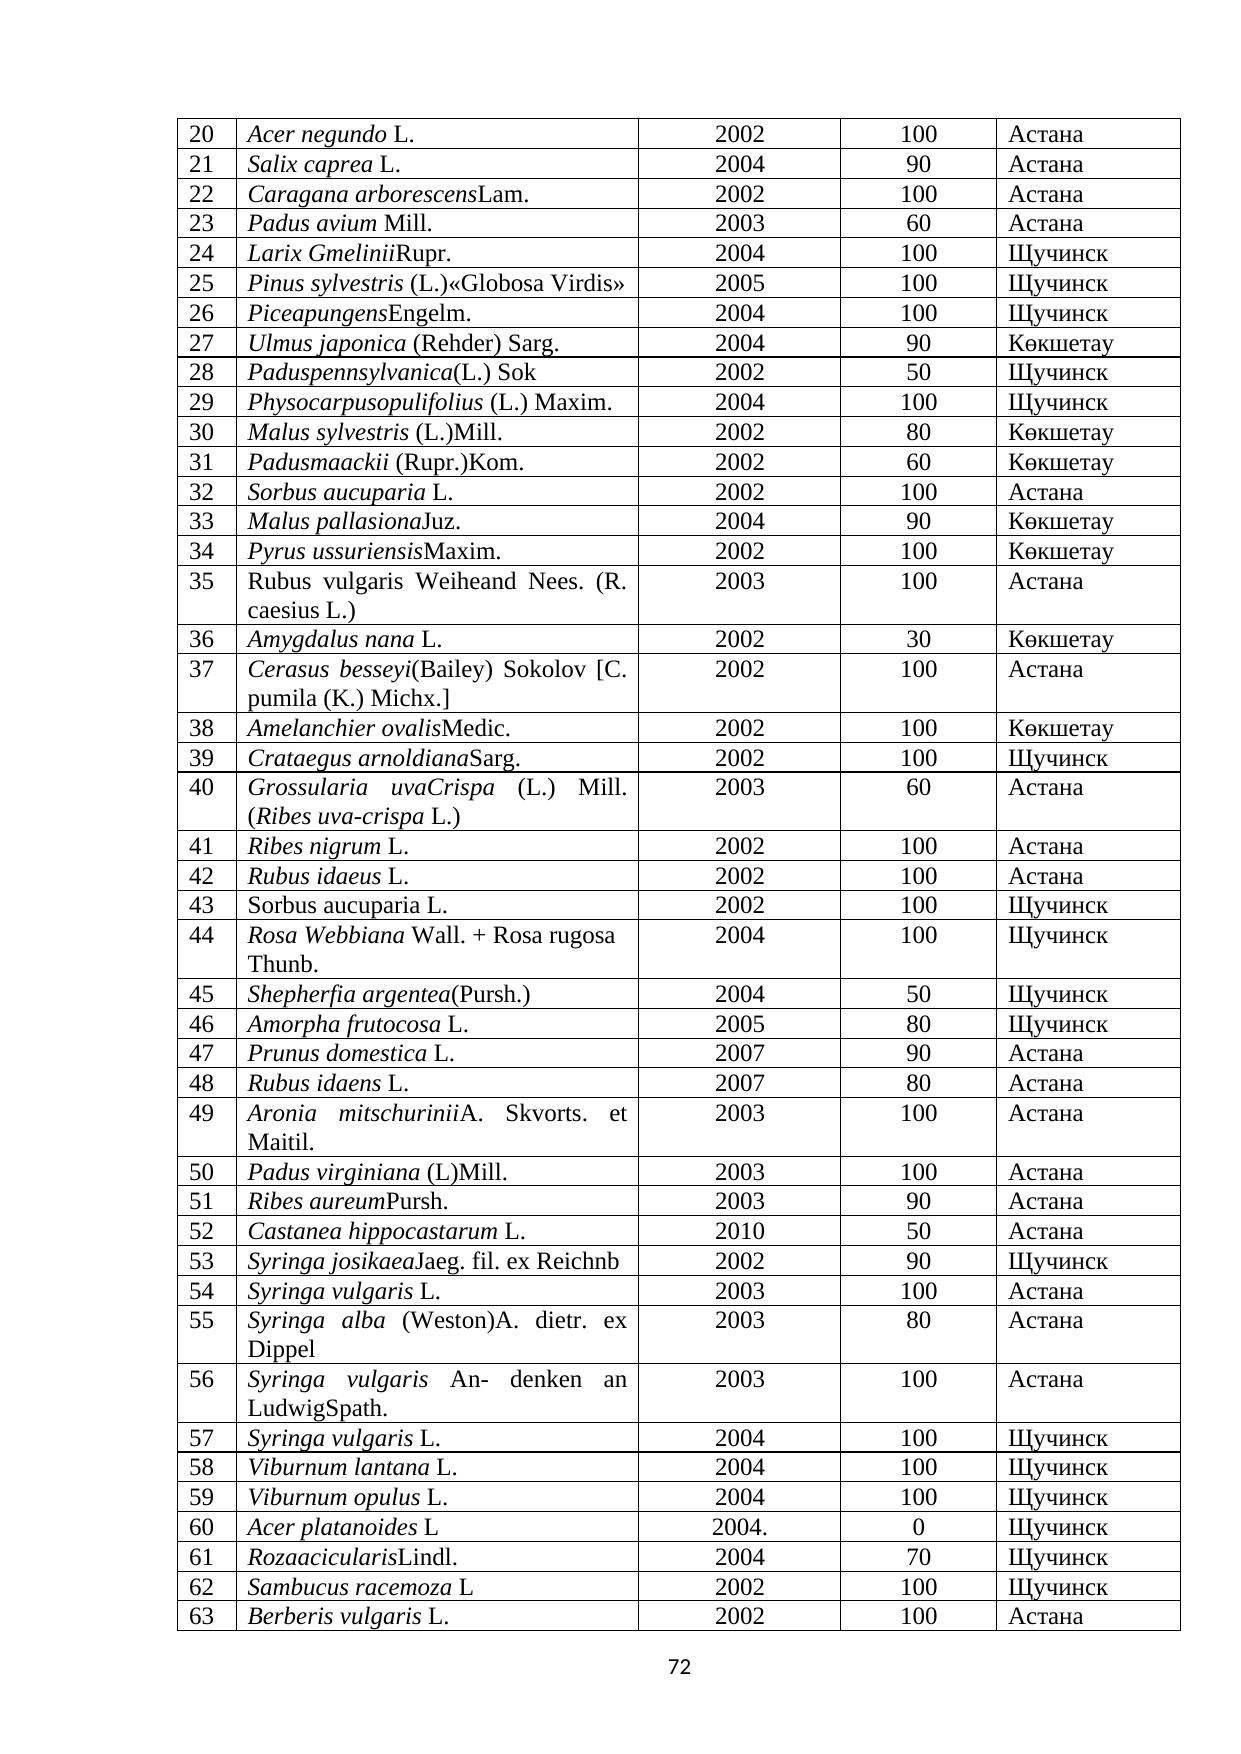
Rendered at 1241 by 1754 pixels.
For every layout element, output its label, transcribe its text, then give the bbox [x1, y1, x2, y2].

table_cell Көкшетау [997, 506, 1180, 535]
table_cell Щучинск [997, 979, 1180, 1008]
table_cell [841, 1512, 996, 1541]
table_cell Астана [997, 119, 1180, 148]
table_cell 42 [178, 861, 236, 889]
table_cell Shepherfia argentea(Pursh.) [237, 979, 638, 1008]
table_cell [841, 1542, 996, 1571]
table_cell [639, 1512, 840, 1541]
table_cell Sorbus aucuparia L. [237, 891, 638, 919]
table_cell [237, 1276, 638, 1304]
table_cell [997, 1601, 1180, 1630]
table_cell Acer negundo L. [237, 119, 638, 148]
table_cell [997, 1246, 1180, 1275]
table_cell 2002 [639, 536, 840, 565]
table_cell 49 [178, 1098, 236, 1156]
table_cell Ribes nigrum L. [237, 831, 638, 860]
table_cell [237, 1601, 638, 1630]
table_cell 33 [178, 506, 236, 535]
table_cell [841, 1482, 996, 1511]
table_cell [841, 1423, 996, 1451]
table_cell PiceapungensEngelm. [237, 298, 638, 327]
table_cell Щучинск [997, 1009, 1180, 1037]
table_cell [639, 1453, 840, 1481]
table_cell 29 [178, 387, 236, 416]
table_cell 44 [178, 920, 236, 978]
table_cell 2003 [639, 209, 840, 237]
table_cell 2010 [639, 1216, 840, 1245]
table_cell Щучинск [997, 920, 1180, 978]
table_cell 50 [841, 1216, 996, 1245]
table_cell 35 [178, 566, 236, 623]
table_cell 2004 [639, 149, 840, 178]
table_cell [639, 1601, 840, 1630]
table_cell Amygdalus nana L. [237, 625, 638, 653]
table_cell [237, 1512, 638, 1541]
table_cell Aronia mitschuriniiA. Skvorts. et Maitil. [237, 1098, 638, 1156]
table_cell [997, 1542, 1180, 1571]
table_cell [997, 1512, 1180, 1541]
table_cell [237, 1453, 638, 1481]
table_cell 2004 [639, 506, 840, 535]
table_cell 60 [841, 773, 996, 830]
table_cell 100 [841, 654, 996, 712]
table_cell Padus virginiana (L)Mill. [237, 1157, 638, 1185]
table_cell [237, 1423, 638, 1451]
table_cell 2007 [639, 1039, 840, 1067]
table_cell 80 [841, 1009, 996, 1037]
table_cell 25 [178, 268, 236, 297]
table_cell Salix caprea L. [237, 149, 638, 178]
table_cell 100 [841, 477, 996, 505]
table_cell 100 [841, 536, 996, 565]
table_cell Астана [997, 477, 1180, 505]
table_cell 50 [178, 1157, 236, 1185]
table_cell 2004 [639, 328, 840, 356]
table_cell Астана [997, 1186, 1180, 1215]
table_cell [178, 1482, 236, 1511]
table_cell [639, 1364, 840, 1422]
table_cell 28 [178, 358, 236, 386]
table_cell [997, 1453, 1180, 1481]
table_cell 24 [178, 238, 236, 267]
table_cell Астана [997, 1216, 1180, 1245]
table_cell Rubus idaeus L. [237, 861, 638, 889]
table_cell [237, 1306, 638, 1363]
table_cell 40 [178, 773, 236, 830]
table_cell Щучинск [997, 891, 1180, 919]
table_cell Көкшетау [997, 328, 1180, 356]
table_cell Sorbus aucuparia L. [237, 477, 638, 505]
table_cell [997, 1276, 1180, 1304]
table_cell Caragana arborescensLam. [237, 179, 638, 207]
table_cell 2002 [639, 417, 840, 446]
table_cell 2003 [639, 1186, 840, 1215]
table_cell 2002 [639, 654, 840, 712]
table_cell 45 [178, 979, 236, 1008]
table_cell Астана [997, 1157, 1180, 1185]
table_cell Padusmaackii (Rupr.)Kom. [237, 447, 638, 476]
table_cell 50 [841, 358, 996, 386]
table_cell Щучинск [997, 268, 1180, 297]
table_cell Астана [997, 566, 1180, 623]
table_cell 2002 [639, 358, 840, 386]
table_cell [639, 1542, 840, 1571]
table_cell 60 [841, 209, 996, 237]
table_cell 30 [178, 417, 236, 446]
table_cell 100 [841, 713, 996, 742]
table_cell 100 [841, 743, 996, 771]
table_cell 26 [178, 298, 236, 327]
table_cell Щучинск [997, 743, 1180, 771]
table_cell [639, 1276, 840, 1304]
table_cell 90 [841, 506, 996, 535]
table_cell Астана [997, 1039, 1180, 1067]
table_cell 2002 [639, 713, 840, 742]
table_cell 2005 [639, 268, 840, 297]
table_cell 21 [178, 149, 236, 178]
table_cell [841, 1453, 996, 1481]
table_cell 50 [841, 979, 996, 1008]
table_cell 2002 [639, 179, 840, 207]
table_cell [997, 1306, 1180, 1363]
table_cell Rubus vulgaris Weiheand Nees. (R. caesius L.) [237, 566, 638, 623]
table_cell 2002 [639, 831, 840, 860]
table_cell 48 [178, 1068, 236, 1097]
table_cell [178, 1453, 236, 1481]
table_cell 47 [178, 1039, 236, 1067]
table_cell 100 [841, 861, 996, 889]
table_cell Larix GmeliniiRupr. [237, 238, 638, 267]
table_cell 100 [841, 1098, 996, 1156]
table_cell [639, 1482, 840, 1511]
table_cell Crataegus arnoldianaSarg. [237, 743, 638, 771]
table_cell 43 [178, 891, 236, 919]
table_cell Астана [997, 149, 1180, 178]
table_cell Amelanchier ovalisMedic. [237, 713, 638, 742]
table_cell 100 [841, 268, 996, 297]
table_cell 2003 [639, 566, 840, 623]
table_cell 38 [178, 713, 236, 742]
table_cell 90 [841, 149, 996, 178]
table_cell 2002 [639, 891, 840, 919]
table_cell 2002 [639, 861, 840, 889]
table_cell 22 [178, 179, 236, 207]
table_cell 2002 [639, 447, 840, 476]
table_cell 20 [178, 119, 236, 148]
table_cell 80 [841, 1068, 996, 1097]
table_cell 2002 [639, 119, 840, 148]
table_cell Rosa Webbiana Wall. + Rosa rugosa Thunb. [237, 920, 638, 978]
table_cell Ribes aureumPursh. [237, 1186, 638, 1215]
table_cell Астана [997, 831, 1180, 860]
table_cell Көкшетау [997, 447, 1180, 476]
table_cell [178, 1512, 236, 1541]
table_cell 32 [178, 477, 236, 505]
table_cell 30 [841, 625, 996, 653]
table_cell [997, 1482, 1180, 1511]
table_cell 23 [178, 209, 236, 237]
table_cell Malus sylvestris (L.)Mill. [237, 417, 638, 446]
table_cell 100 [841, 566, 996, 623]
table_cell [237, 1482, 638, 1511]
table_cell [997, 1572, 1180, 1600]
table_cell 2003 [639, 1157, 840, 1185]
table_cell 90 [841, 1246, 996, 1275]
table_cell Көкшетау [997, 625, 1180, 653]
table_cell Көкшетау [997, 713, 1180, 742]
table_cell 100 [841, 238, 996, 267]
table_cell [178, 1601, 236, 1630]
table_cell Көкшетау [997, 536, 1180, 565]
table_cell 52 [178, 1216, 236, 1245]
table_cell 2002 [639, 743, 840, 771]
table_cell Астана [997, 654, 1180, 712]
table_cell 2004 [639, 920, 840, 978]
table_cell 100 [841, 920, 996, 978]
table_cell Padus avium Mill. [237, 209, 638, 237]
table_cell Rubus idaens L. [237, 1068, 638, 1097]
table_cell 46 [178, 1009, 236, 1037]
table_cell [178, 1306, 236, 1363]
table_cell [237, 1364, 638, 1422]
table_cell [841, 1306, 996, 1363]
table_cell Астана [997, 773, 1180, 830]
table_cell 100 [841, 831, 996, 860]
table_cell 27 [178, 328, 236, 356]
table_cell 2002 [639, 625, 840, 653]
table_cell 34 [178, 536, 236, 565]
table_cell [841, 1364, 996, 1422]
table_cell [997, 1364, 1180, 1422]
table_cell 39 [178, 743, 236, 771]
table_cell 80 [841, 417, 996, 446]
table_cell Щучинск [997, 238, 1180, 267]
table_cell 37 [178, 654, 236, 712]
table_cell Астана [997, 1098, 1180, 1156]
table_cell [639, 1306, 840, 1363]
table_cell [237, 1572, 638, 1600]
table_cell 2004 [639, 979, 840, 1008]
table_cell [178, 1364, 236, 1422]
table_cell 100 [841, 1157, 996, 1185]
table_cell 90 [841, 1186, 996, 1215]
table_cell 100 [841, 179, 996, 207]
table_cell Grossularia uvaCrispa (L.) Mill. (Ribes uva-crispa L.) [237, 773, 638, 830]
table_cell Pyrus ussuriensisMaxim. [237, 536, 638, 565]
table_cell 100 [841, 891, 996, 919]
table_cell Астана [997, 1068, 1180, 1097]
table_cell 36 [178, 625, 236, 653]
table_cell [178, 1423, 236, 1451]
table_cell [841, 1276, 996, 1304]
table_cell 2004 [639, 298, 840, 327]
table_cell 90 [841, 1039, 996, 1067]
table_cell Amorpha frutocosa L. [237, 1009, 638, 1037]
table_cell 60 [841, 447, 996, 476]
table_cell Көкшетау [997, 417, 1180, 446]
table_cell Syringa josikaeaJaeg. fil. ex Reichnb [237, 1246, 638, 1275]
table_cell Physocarpusopulifolius (L.) Maxim. [237, 387, 638, 416]
table_cell Астана [997, 861, 1180, 889]
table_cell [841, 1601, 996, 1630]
table_cell Астана [997, 179, 1180, 207]
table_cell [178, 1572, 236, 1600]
table_cell 2003 [639, 1098, 840, 1156]
table_cell 2004 [639, 238, 840, 267]
table_cell 31 [178, 447, 236, 476]
table_cell Pinus sylvestris (L.)«Globosa Virdis» [237, 268, 638, 297]
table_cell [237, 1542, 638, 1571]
table_cell 2004 [639, 387, 840, 416]
table_cell 41 [178, 831, 236, 860]
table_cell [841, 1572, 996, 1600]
table_cell 2007 [639, 1068, 840, 1097]
table_cell Paduspennsylvanica(L.) Sok [237, 358, 638, 386]
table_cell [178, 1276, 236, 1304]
table_cell Castanea hippocastarum L. [237, 1216, 638, 1245]
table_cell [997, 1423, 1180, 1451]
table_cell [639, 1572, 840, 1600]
table_cell Астана [997, 209, 1180, 237]
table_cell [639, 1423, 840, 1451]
table_cell 90 [841, 328, 996, 356]
table_cell 51 [178, 1186, 236, 1215]
table_cell 53 [178, 1246, 236, 1275]
table_cell Cerasus besseyi(Bailey) Sokolov [C. pumila (K.) Michx.] [237, 654, 638, 712]
table_cell 2002 [639, 1246, 840, 1275]
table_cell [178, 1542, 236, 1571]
table_cell Ulmus japonica (Rehder) Sarg. [237, 328, 638, 356]
table_cell Prunus domestica L. [237, 1039, 638, 1067]
table_cell Щучинск [997, 387, 1180, 416]
table_cell 2005 [639, 1009, 840, 1037]
table_cell 2002 [639, 477, 840, 505]
table_cell 100 [841, 298, 996, 327]
table_cell Malus pallasionaJuz. [237, 506, 638, 535]
table_cell Щучинск [997, 358, 1180, 386]
table_cell Щучинск [997, 298, 1180, 327]
table_cell 2003 [639, 773, 840, 830]
table_cell 100 [841, 387, 996, 416]
table_cell 100 [841, 119, 996, 148]
